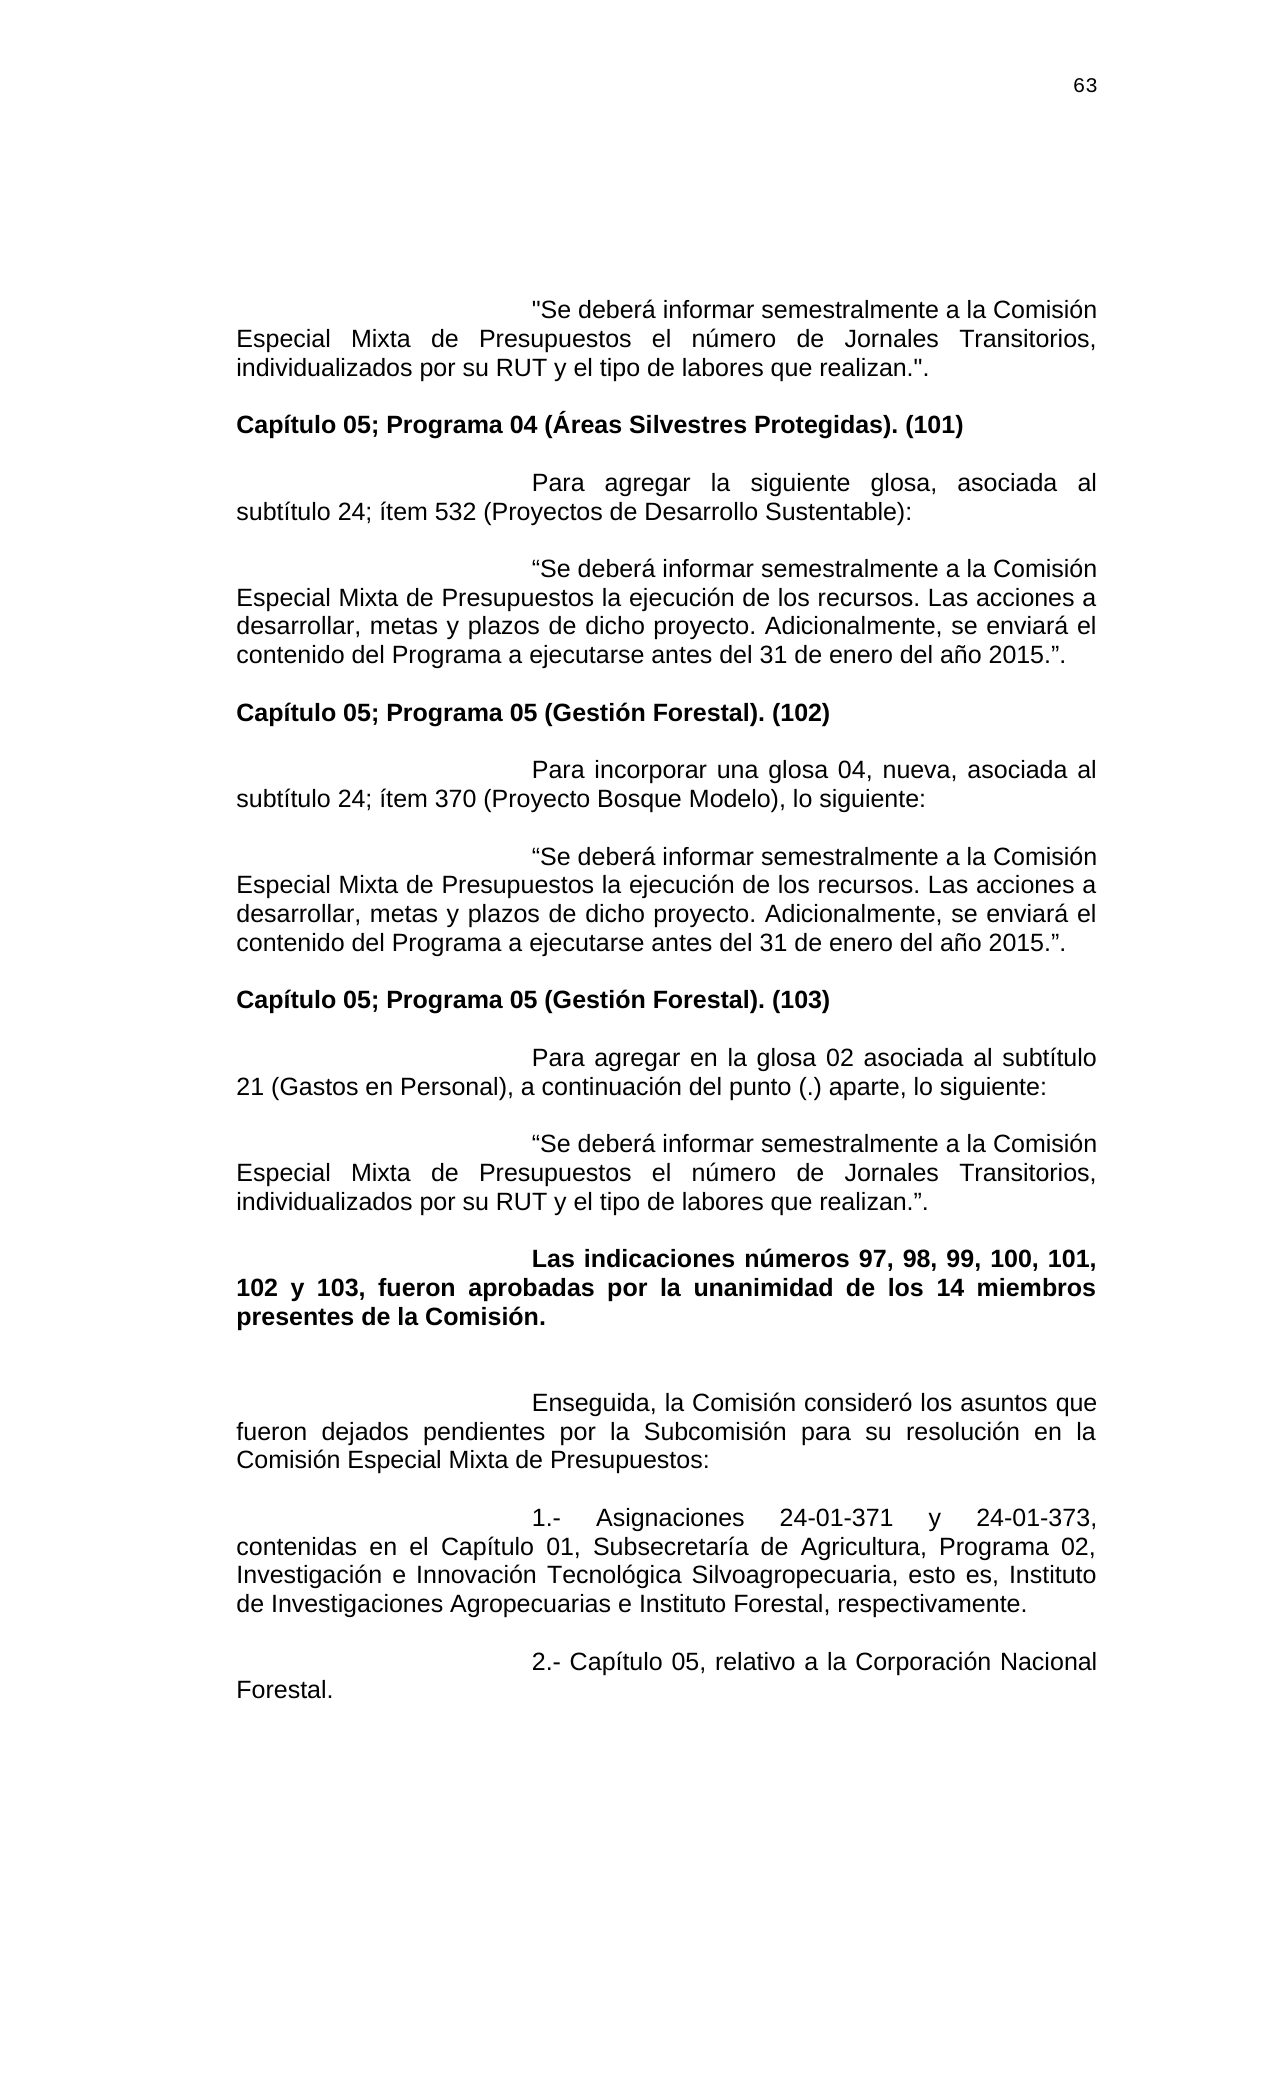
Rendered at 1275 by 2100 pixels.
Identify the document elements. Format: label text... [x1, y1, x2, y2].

text Para incorporar una glosa 04, nueva, asociada al subtítulo 24; ítem 370 (Proyecto Bosque Modelo), lo siguiente: [236, 755, 1098, 813]
text Para agregar la siguiente glosa, asociada al subtítulo 24; ítem 532 (Proyectos de Desarrollo Sustentable): [236, 468, 1098, 525]
text 1.- Asignaciones 24-01-371 y 24-01-373, contenidas en el Capítulo 01, Subsecretaría de Agricultura, Programa 02, Investigación e Innovación Tecnológica Silvoagropecuaria, esto es, Instituto de Investigaciones Agropecuarias e Instituto Forestal, respectivamente. [236, 1503, 1098, 1618]
text “Se deberá informar semestralmente a la Comisión Especial Mixta de Presupuestos el número de Jornales Transitorios, individualizados por su RUT y el tipo de labores que realizan.”. [236, 1129, 1098, 1215]
text Capítulo 05; Programa 04 (Áreas Silvestres Protegidas). (101) [236, 410, 1098, 439]
text “Se deberá informar semestralmente a la Comisión Especial Mixta de Presupuestos la ejecución de los recursos. Las acciones a desarrollar, metas y plazos de dicho proyecto. Adicionalmente, se enviará el contenido del Programa a ejecutarse antes del 31 de enero del año 2015.”. [236, 554, 1098, 669]
text Las indicaciones números 97, 98, 99, 100, 101, 102 y 103, fueron aprobadas por la unanimidad de los 14 miembros presentes de la Comisión. [236, 1244, 1098, 1330]
text Capítulo 05; Programa 05 (Gestión Forestal). (103) [236, 985, 1098, 1014]
text Enseguida, la Comisión consideró los asuntos que fueron dejados pendientes por la Subcomisión para su resolución en la Comisión Especial Mixta de Presupuestos: [236, 1388, 1098, 1474]
text Capítulo 05; Programa 05 (Gestión Forestal). (102) [236, 698, 1098, 727]
text 2.- Capítulo 05, relativo a la Corporación Nacional Forestal. [236, 1647, 1098, 1704]
text "Se deberá informar semestralmente a la Comisión Especial Mixta de Presupuestos el número de Jornales Transitorios, individualizados por su RUT y el tipo de labores que realizan.". [236, 295, 1098, 382]
text Para agregar en la glosa 02 asociada al subtítulo 21 (Gastos en Personal), a continuación del punto (.) aparte, lo siguiente: [236, 1043, 1098, 1100]
text “Se deberá informar semestralmente a la Comisión Especial Mixta de Presupuestos la ejecución de los recursos. Las acciones a desarrollar, metas y plazos de dicho proyecto. Adicionalmente, se enviará el contenido del Programa a ejecutarse antes del 31 de enero del año 2015.”. [236, 842, 1098, 957]
